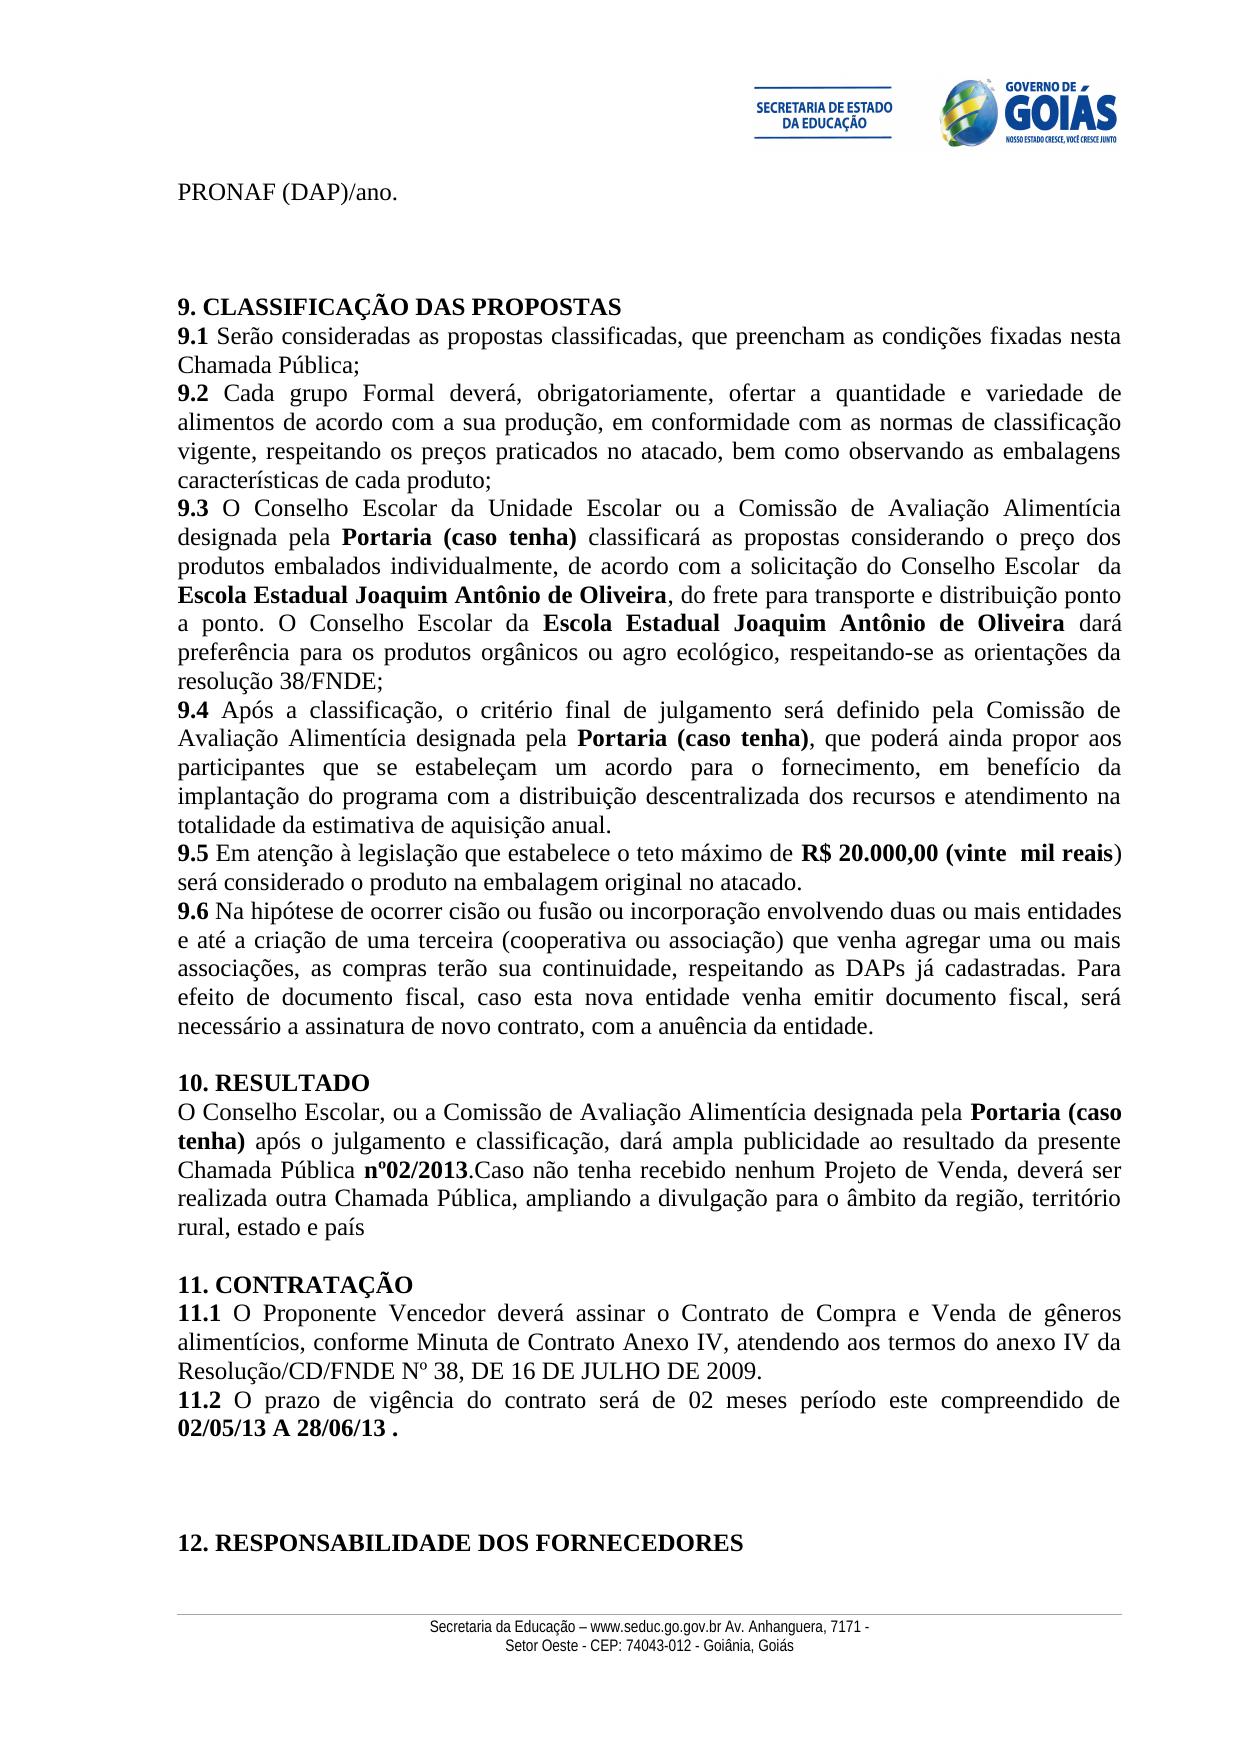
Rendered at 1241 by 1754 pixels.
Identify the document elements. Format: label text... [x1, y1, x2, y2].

text 11. CONTRATAÇÃO [177, 1270, 1122, 1298]
text 9.4 Após a classificação, o critério final de julgamento será definido pela Comissão de Avaliação Alimentícia designada pela Portaria (caso tenha), que poderá ainda propor aos participantes que se estabeleçam um acordo para o fornecimento, em benefício da implantação do programa com a distribuição descentralizada dos recursos e atendimento na totalidade da estimativa de aquisição anual. [177, 695, 1122, 838]
text 9.3 O Conselho Escolar da Unidade Escolar ou a Comissão de Avaliação Alimentícia designada pela Portaria (caso tenha) classificará as propostas considerando o preço dos produtos embalados individualmente, de acordo com a solicitação do Conselho Escolar da Escola Estadual Joaquim Antônio de Oliveira, do frete para transporte e distribuição ponto a ponto. O Conselho Escolar da Escola Estadual Joaquim Antônio de Oliveira dará preferência para os produtos orgânicos ou agro ecológico, respeitando-se as orientações da resolução 38/FNDE; [177, 493, 1122, 695]
text 11.1 O Proponente Vencedor deverá assinar o Contrato de Compra e Venda de gêneros alimentícios, conforme Minuta de Contrato Anexo IV, atendendo aos termos do anexo IV da Resolução/CD/FNDE Nº 38, DE 16 DE JULHO DE 2009. [177, 1298, 1122, 1385]
text 9.5 Em atenção à legislação que estabelece o teto máximo de R$ 20.000,00 (vinte mil reais) será considerado o produto na embalagem original no atacado. [177, 838, 1122, 896]
text 9.6 Na hipótese de ocorrer cisão ou fusão ou incorporação envolvendo duas ou mais entidades e até a criação de uma terceira (cooperativa ou associação) que venha agregar uma ou mais associações, as compras terão sua continuidade, respeitando as DAPs já cadastradas. Para efeito de documento fiscal, caso esta nova entidade venha emitir documento fiscal, será necessário a assinatura de novo contrato, com a anuência da entidade. [177, 896, 1122, 1040]
text 11.2 O prazo de vigência do contrato será de 02 meses período este compreendido de 02/05/13 A 28/06/13 . [177, 1385, 1122, 1442]
text 10. RESULTADO [177, 1068, 1122, 1097]
text 12. RESPONSABILIDADE DOS FORNECEDORES [177, 1528, 1122, 1557]
text 9.2 Cada grupo Formal deverá, obrigatoriamente, ofertar a quantidade e variedade de alimentos de acordo com a sua produção, em conformidade com as normas de classificação vigente, respeitando os preços praticados no atacado, bem como observando as embalagens características de cada produto; [177, 378, 1122, 493]
text 9. CLASSIFICAÇÃO DAS PROPOSTAS [177, 292, 1122, 321]
text O Conselho Escolar, ou a Comissão de Avaliação Alimentícia designada pela Portaria (caso tenha) após o julgamento e classificação, dará ampla publicidade ao resultado da presente Chamada Pública nº02/2013.Caso não tenha recebido nenhum Projeto de Venda, deverá ser realizada outra Chamada Pública, ampliando a divulgação para o âmbito da região, território rural, estado e país [177, 1097, 1122, 1241]
text 9.1 Serão consideradas as propostas classificadas, que preencham as condições fixadas nesta Chamada Pública; [177, 321, 1122, 378]
picture [749, 75, 1123, 151]
